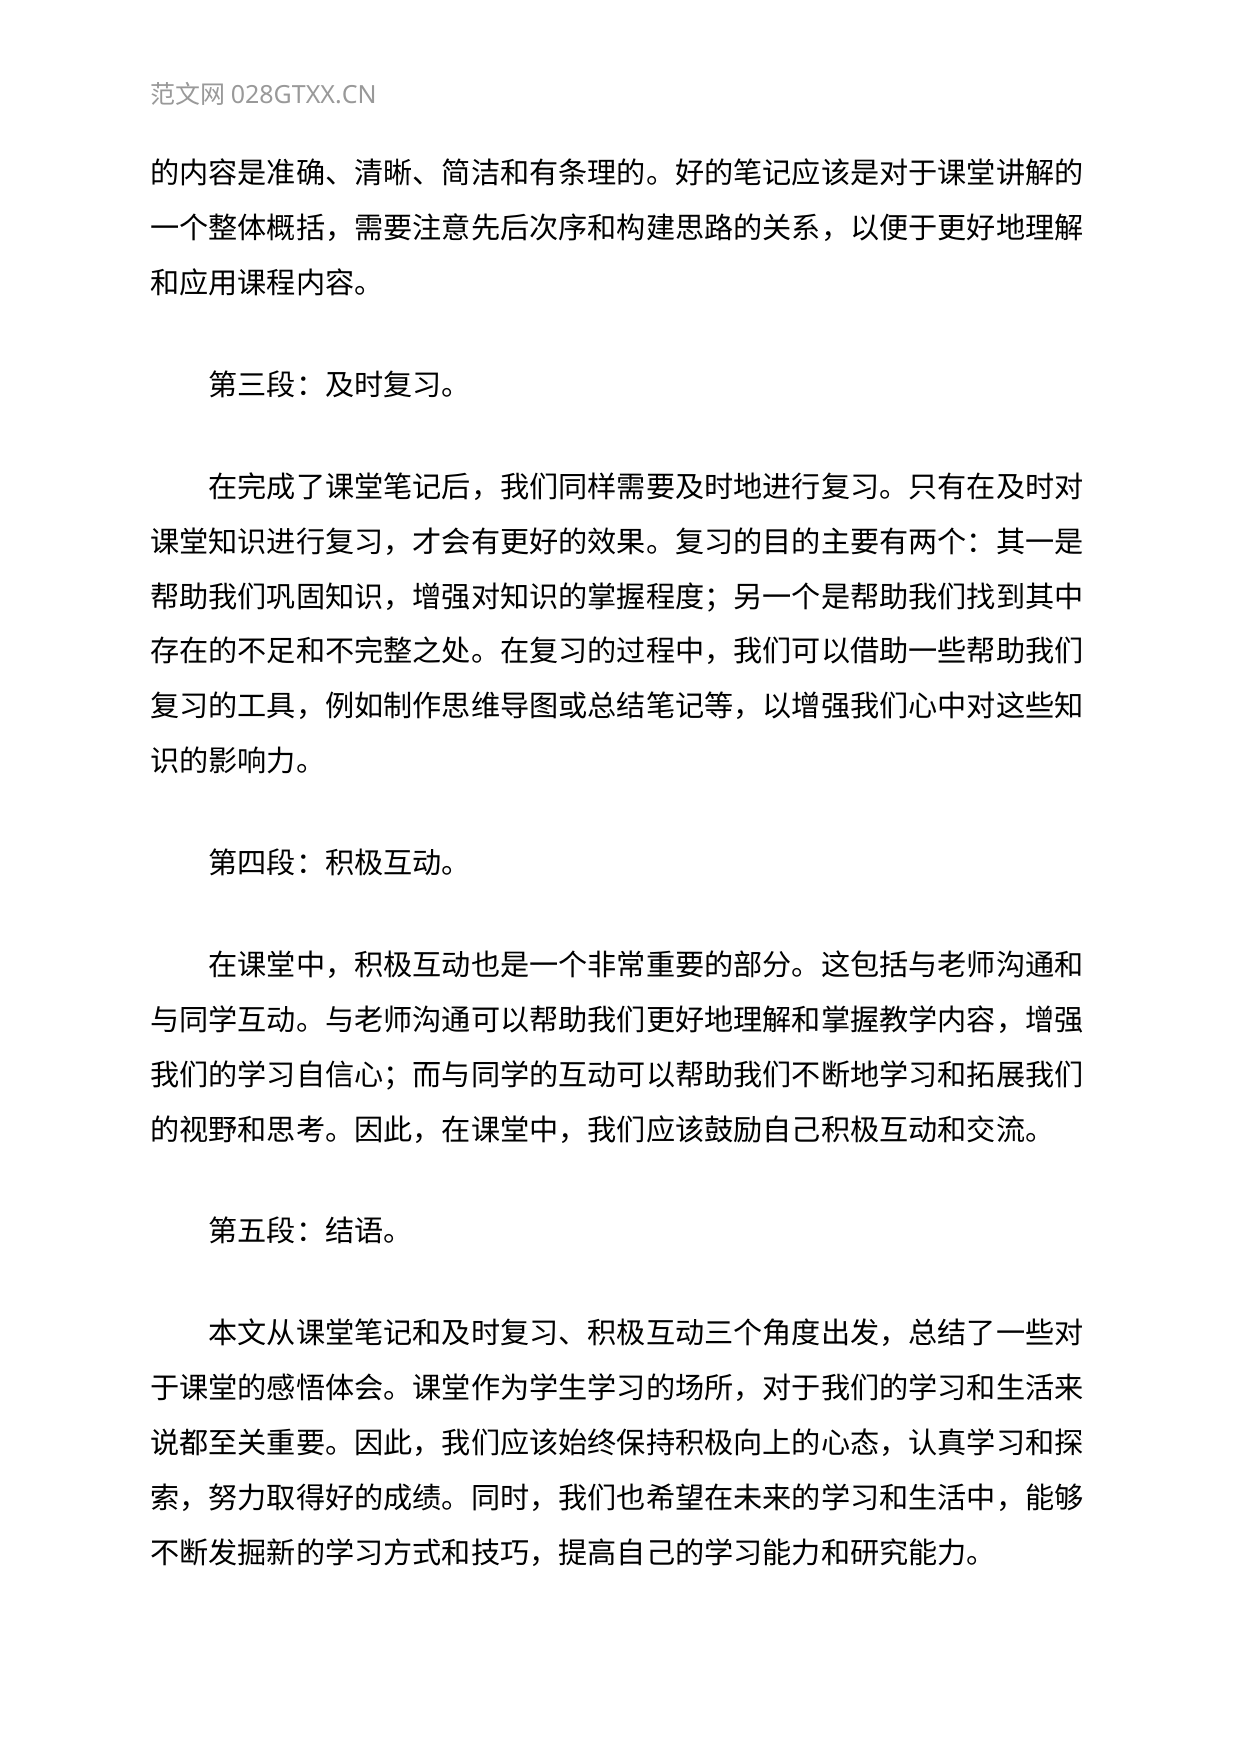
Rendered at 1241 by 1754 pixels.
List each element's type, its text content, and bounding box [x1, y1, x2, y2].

text 本文从课堂笔记和及时复习、积极互动三个角度出发，总结了一些对于课堂的感悟体会。课堂作为学生学习的场所，对于我们的学习和生活来说都至关重要。因此，我们应该始终保持积极向上的心态，认真学习和探索，努力取得好的成绩。同时，我们也希望在未来的学习和生活中，能够不断发掘新的学习方式和技巧，提高自己的学习能力和研究能力。 [150, 1309, 1090, 1571]
text 第五段：结语。 [150, 1208, 1090, 1250]
text 在课堂中，积极互动也是一个非常重要的部分。这包括与老师沟通和与同学互动。与老师沟通可以帮助我们更好地理解和掌握教学内容，增强我们的学习自信心；而与同学的互动可以帮助我们不断地学习和拓展我们的视野和思考。因此，在课堂中，我们应该鼓励自己积极互动和交流。 [150, 941, 1090, 1148]
text 第三段：及时复习。 [150, 362, 1090, 404]
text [150, 150, 1090, 302]
text 第四段：积极互动。 [150, 839, 1090, 882]
text 在完成了课堂笔记后，我们同样需要及时地进行复习。只有在及时对课堂知识进行复习，才会有更好的效果。复习的目的主要有两个：其一是帮助我们巩固知识，增强对知识的掌握程度；另一个是帮助我们找到其中存在的不足和不完整之处。在复习的过程中，我们可以借助一些帮助我们复习的工具，例如制作思维导图或总结笔记等，以增强我们心中对这些知识的影响力。 [150, 463, 1090, 780]
